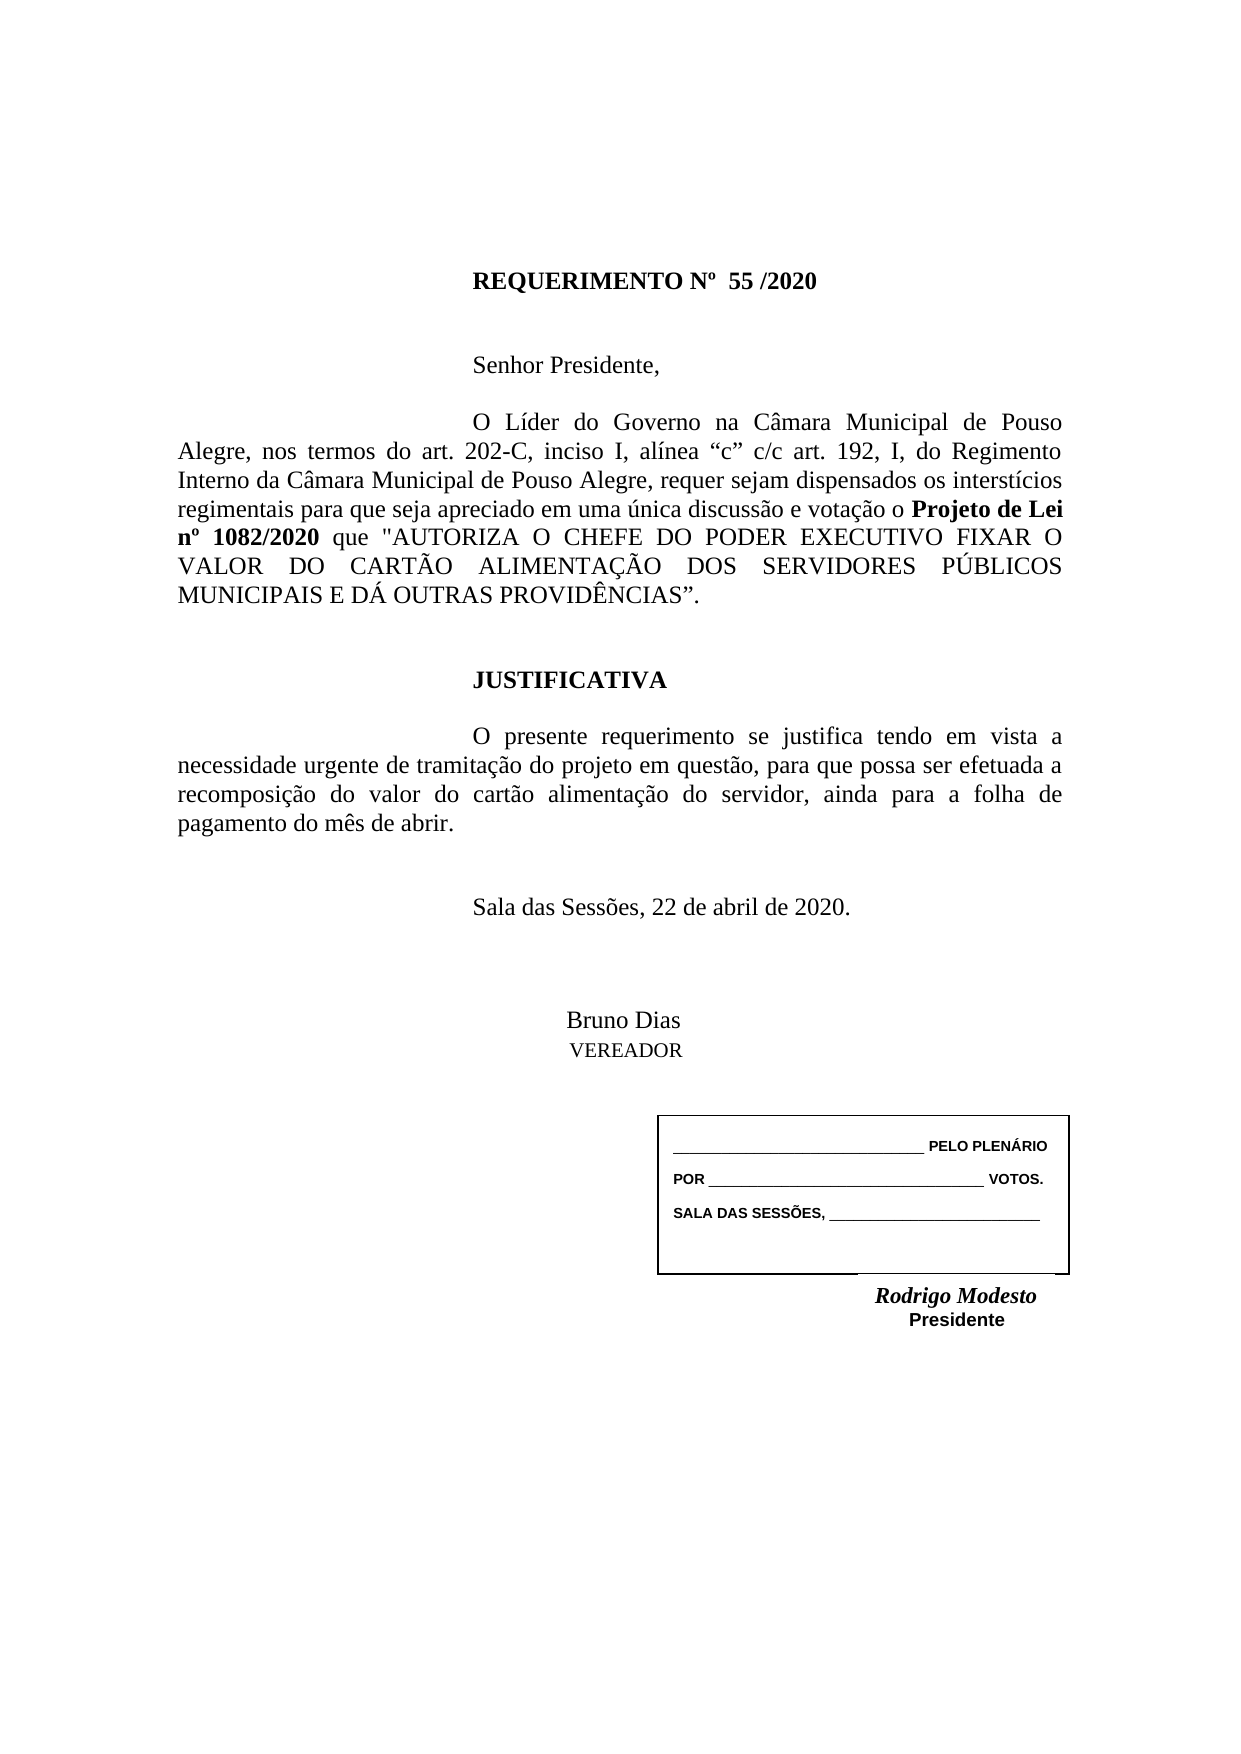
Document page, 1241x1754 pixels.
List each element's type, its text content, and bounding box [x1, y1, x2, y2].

table_header Bruno Dias [177, 1005, 1069, 1037]
text O presente requerimento se justifica tendo em vista a necessidade urgente de tramitação do projeto em questão, para que possa ser efetuada a recomposição do valor do cartão alimentação do servidor, ainda para a folha de pagamento do mês de abrir. [177, 721, 1063, 836]
text REQUERIMENTO Nº 55 /2020 [472, 266, 1063, 294]
text O Líder do Governo na Câmara Municipal de Pouso Alegre, nos termos do art. 202-C, inciso I, alínea “c” c/c art. 192, I, do Regimento Interno da Câmara Municipal de Pouso Alegre, requer sejam dispensados os interstícios regimentais para que seja apreciado em uma única discussão e votação o Projeto de Lei nº 1082/2020 que "AUTORIZA O CHEFE DO PODER EXECUTIVO FIXAR O VALOR DO CARTÃO ALIMENTAÇÃO DOS SERVIDORES PÚBLICOS MUNICIPAIS E DÁ OUTRAS PROVIDÊNCIAS”. [177, 407, 1063, 609]
text JUSTIFICATIVA [177, 665, 945, 693]
text Sala das Sessões, 22 de abril de 2020. [177, 892, 1063, 921]
text Senhor Presidente, [472, 351, 1063, 379]
table_cell VEREADOR [177, 1038, 1069, 1064]
